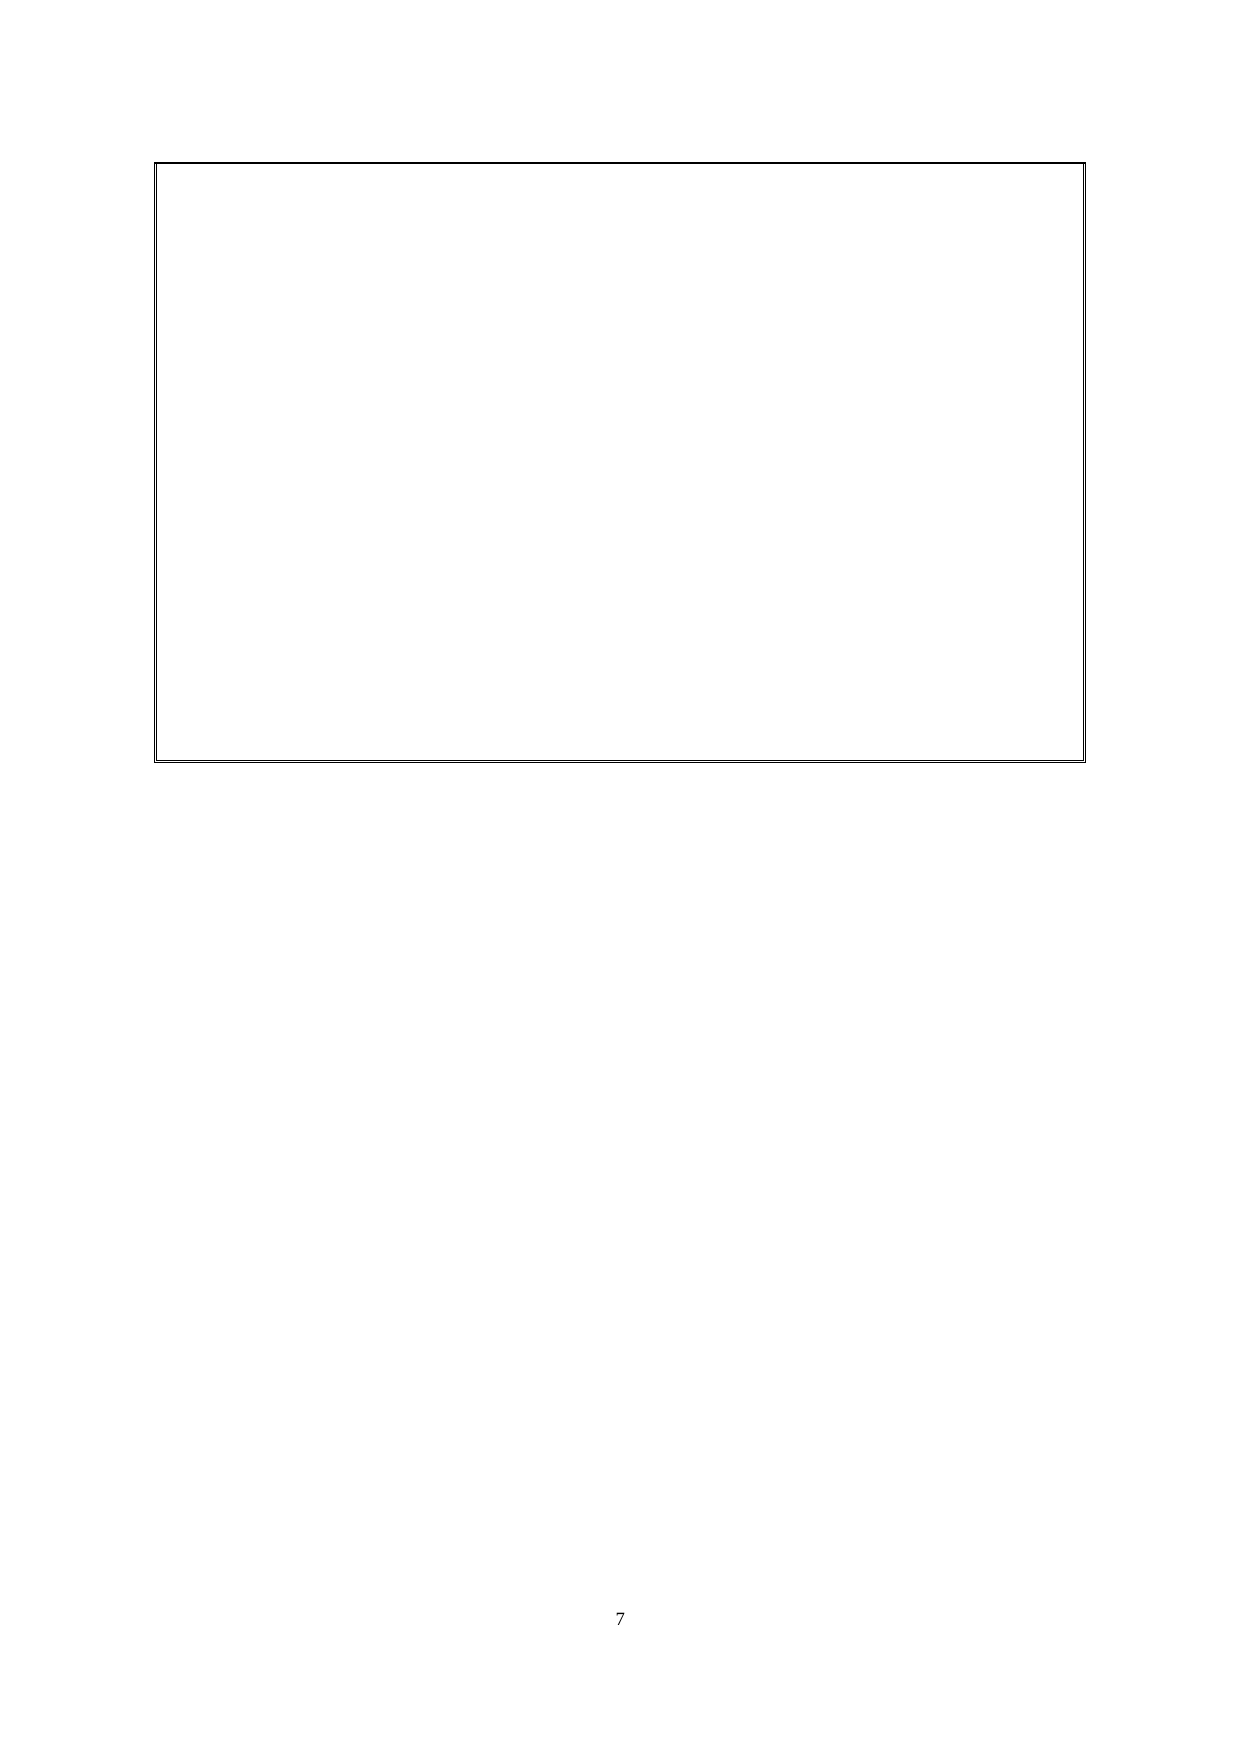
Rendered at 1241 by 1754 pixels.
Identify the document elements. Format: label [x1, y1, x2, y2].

table_cell [157, 164, 1083, 760]
